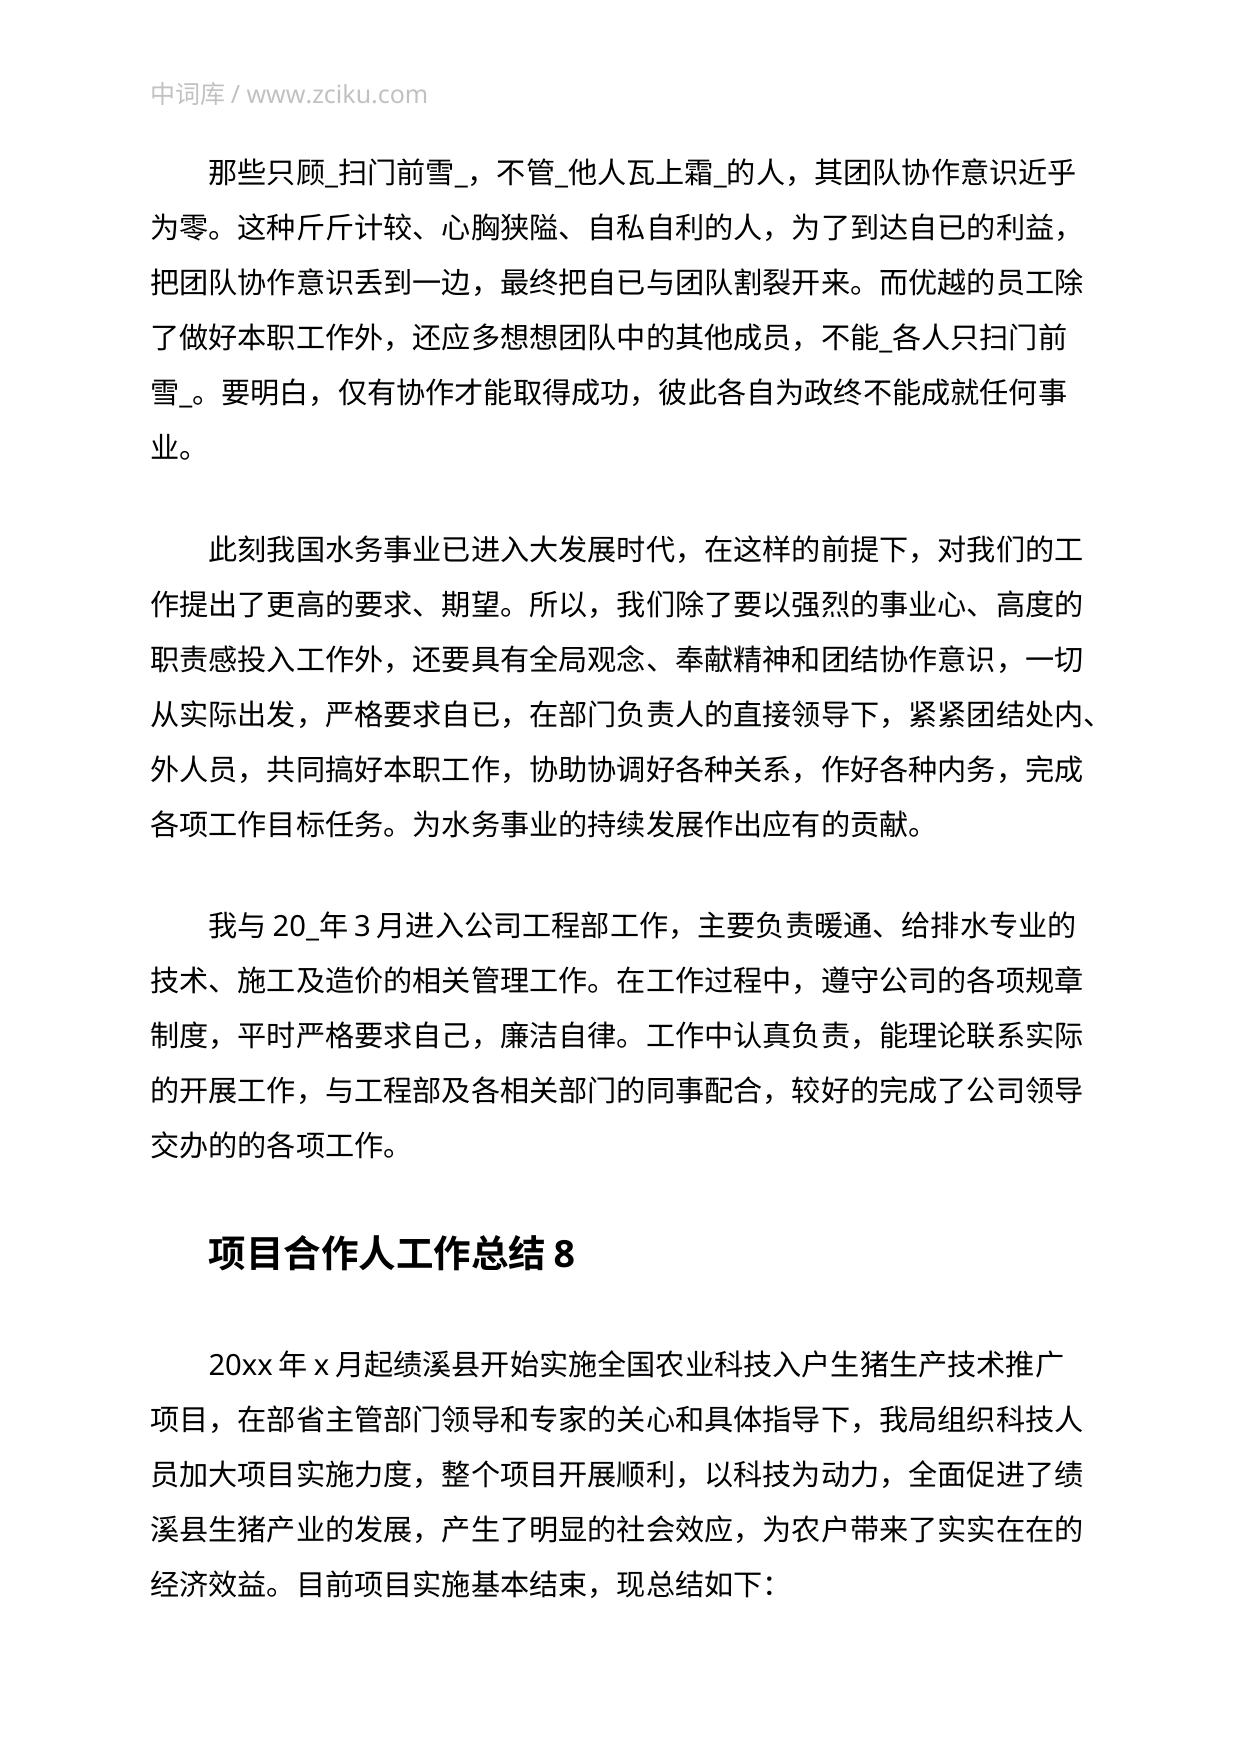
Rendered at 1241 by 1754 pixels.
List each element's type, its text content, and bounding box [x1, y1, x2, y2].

text 此刻我国水务事业已进入大发展时代，在这样的前提下，对我们的工作提出了更高的要求、期望。所以，我们除了要以强烈的事业心、高度的职责感投入工作外，还要具有全局观念、奉献精神和团结协作意识，一切从实际出发，严格要求自已，在部门负责人的直接领导下，紧紧团结处内、外人员，共同搞好本职工作，协助协调好各种关系，作好各种内务，完成各项工作目标任务。为水务事业的持续发展作出应有的贡献。 [150, 527, 1090, 843]
text 项目合作人工作总结8 [150, 1224, 1090, 1279]
text 20xx年x月起绩溪县开始实施全国农业科技入户生猪生产技术推广项目，在部省主管部门领导和专家的关心和具体指导下，我局组织科技人员加大项目实施力度，整个项目开展顺利，以科技为动力，全面促进了绩溪县生猪产业的发展，产生了明显的社会效应，为农户带来了实实在在的经济效益。目前项目实施基本结束，现总结如下： [150, 1342, 1090, 1604]
text 我与20_年3月进入公司工程部工作，主要负责暖通、给排水专业的技术、施工及造价的相关管理工作。在工作过程中，遵守公司的各项规章制度，平时严格要求自己，廉洁自律。工作中认真负责，能理论联系实际的开展工作，与工程部及各相关部门的同事配合，较好的完成了公司领导交办的的各项工作。 [150, 903, 1090, 1165]
text 那些只顾_扫门前雪_，不管_他人瓦上霜_的人，其团队协作意识近乎为零。这种斤斤计较、心胸狭隘、自私自利的人，为了到达自已的利益，把团队协作意识丢到一边，最终把自已与团队割裂开来。而优越的员工除了做好本职工作外，还应多想想团队中的其他成员，不能_各人只扫门前雪_。要明白，仅有协作才能取得成功，彼此各自为政终不能成就任何事业。 [150, 150, 1090, 467]
